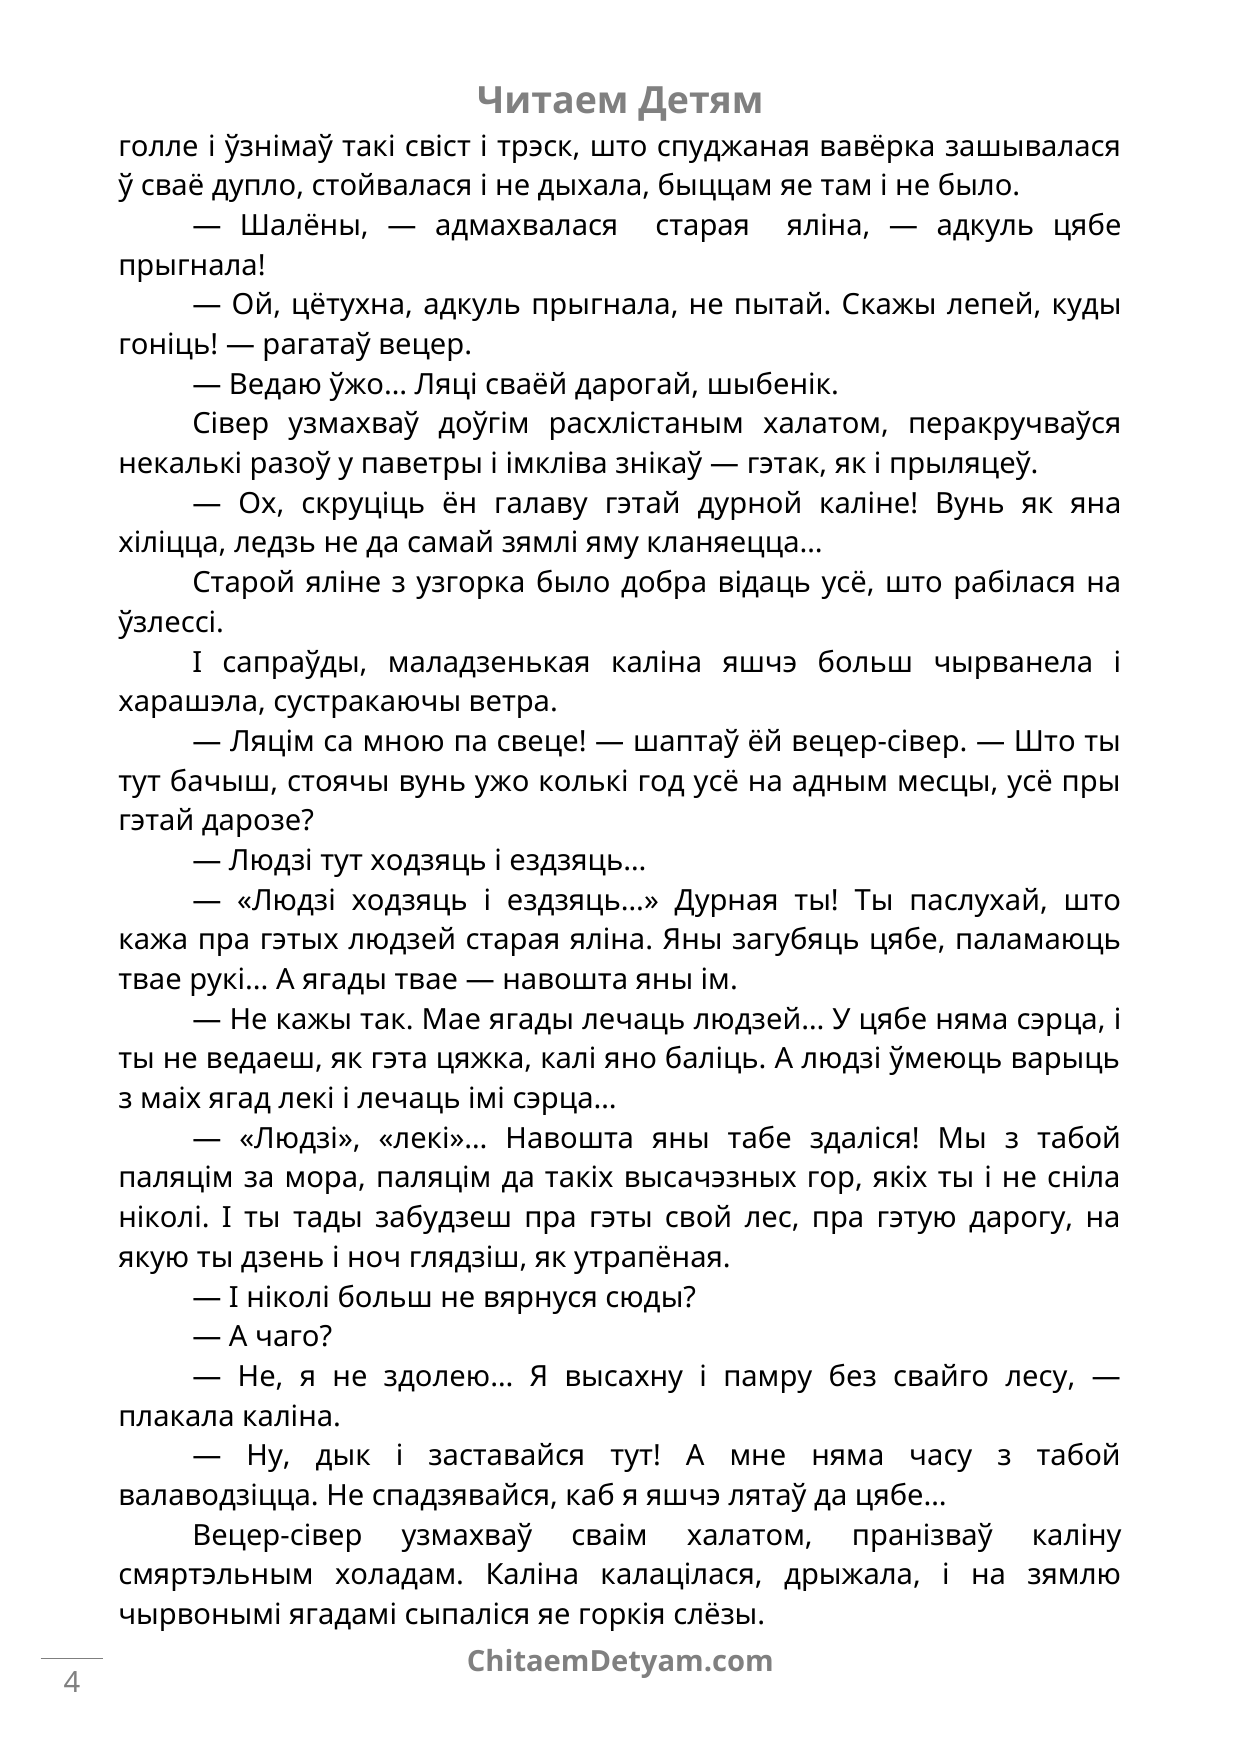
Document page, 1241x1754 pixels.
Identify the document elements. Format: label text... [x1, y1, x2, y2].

text — Шалёны, — адмахвалася старая яліна, — адкуль цябе прыгнала! [118, 204, 1122, 284]
text I сапраўды, маладзенькая каліна яшчэ больш чырванела і харашэла, сустракаючы ветра. [118, 641, 1122, 720]
text — А чаго? [118, 1316, 1122, 1355]
text — Ляцім са мною па свеце! — шаптаў ёй вецер-сівер. — Што ты тут бачыш, стоячы вунь ужо колькі год усё на адным месцы, усё пры гэтай дарозе? [118, 720, 1122, 839]
text — Ох, скруціць ён галаву гэтай дурной каліне! Вунь як яна хіліцца, ледзь не да самай зямлі яму кланяецца… [118, 482, 1122, 561]
text Старой яліне з узгорка было добра відаць усё, што рабілася на ўзлессі. [118, 561, 1122, 641]
text — Не, я не здолею… Я высахну і памру без свайго лесу, — плакала каліна. [118, 1355, 1122, 1434]
text — «Людзі», «лекі»… Навошта яны табе здаліся! Мы з табой паляцім за мора, паляцім да такіх высачэзных гор, якіх ты і не сніла ніколі. I ты тады забудзеш пра гэты свой лес, пра гэтую дарогу, на якую ты дзень і ноч глядзіш, як утрапёная. [118, 1117, 1122, 1276]
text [118, 125, 1122, 204]
text — Ну, дык і заставайся тут! А мне няма часу з табой валаводзіцца. Не спадзявайся, каб я яшчэ лятаў да цябе… [118, 1434, 1122, 1514]
text — Ведаю ўжо… Ляці сваёй дарогай, шыбенік. [118, 363, 1122, 403]
text — Ой, цётухна, адкуль прыгнала, не пытай. Скажы лепей, куды гоніць! — рагатаў вецер. [118, 284, 1122, 363]
text Сівер узмахваў доўгім расхлістаным халатом, перакручваўся некалькі разоў у паветры і імкліва знікаў — гэтак, як і прыляцеў. [118, 403, 1122, 482]
text — «Людзі ходзяць і ездзяць…» Дурная ты! Ты паслухай, што кажа пра гэтых людзей старая яліна. Яны загубяць цябе, паламаюць твае рукі... А ягады твае — навошта яны ім. [118, 879, 1122, 998]
text — Людзі тут ходзяць і ездзяць… [118, 839, 1122, 879]
text — Не кажы так. Мае ягады лечаць людзей… У цябе няма сэрца, і ты не ведаеш, як гэта цяжка, калі яно баліць. А людзі ўмеюць варыць з маіх ягад лекі і лечаць імі сэрца… [118, 998, 1122, 1117]
text — I ніколі больш не вярнуся сюды? [118, 1276, 1122, 1316]
text Вецер-сівер узмахваў сваім халатом, пранізваў каліну смяртэльным холадам. Каліна калацілася, дрыжала, і на зямлю чырвонымі ягадамі сыпаліся яе горкія слёзы. [118, 1514, 1122, 1633]
